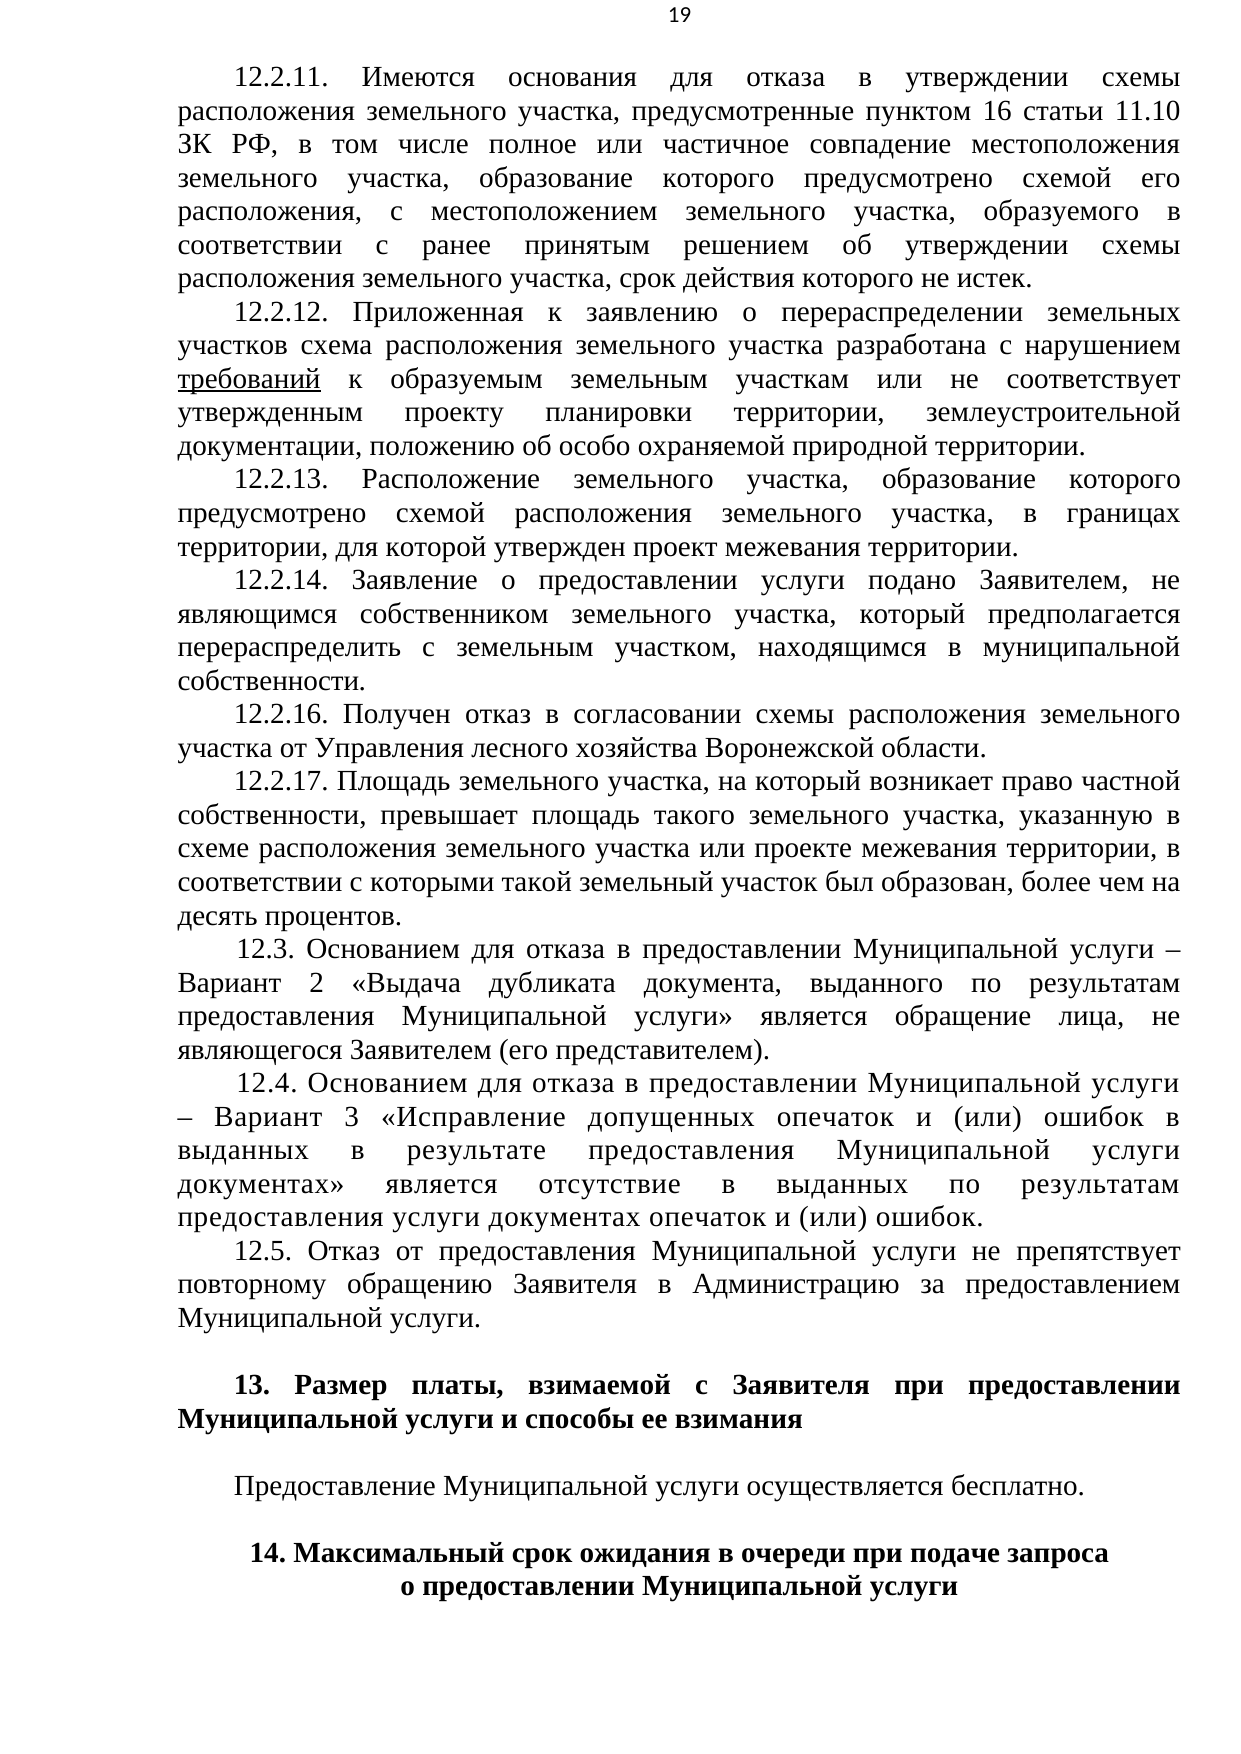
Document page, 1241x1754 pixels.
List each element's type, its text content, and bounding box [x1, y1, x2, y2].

text 12.2.17. Площадь земельного участка, на который возникает право частной собственности, превышает площадь такого земельного участка, указанную в схеме расположения земельного участка или проекте межевания территории, в соответствии с которыми такой земельный участок был образован, более чем на десять процентов. [177, 763, 1181, 931]
text о предоставлении Муниципальной услуги [177, 1568, 1181, 1602]
text 12.2.16. Получен отказ в согласовании схемы расположения земельного участка от Управления лесного хозяйства Воронежской области. [177, 696, 1181, 763]
text 12.2.13. Расположение земельного участка, образование которого предусмотрено схемой расположения земельного участка, в границах территории, для которой утвержден проект межевания территории. [177, 462, 1181, 562]
list 12.3. Основанием для отказа в предоставлении Муниципальной услуги – Вариант 2 «Выдача дубликата документа, выданного по результатам предоставления Муниципальной услуги» является обращение лица, не являющегося Заявителем (его представителем). [177, 931, 1181, 1065]
text 12.2.14. Заявление о предоставлении услуги подано Заявителем, не являющимся собственником земельного участка, который предполагается перераспределить с земельным участком, находящимся в муниципальной собственности. [177, 562, 1181, 696]
text 12.4. Основанием для отказа в предоставлении Муниципальной услуги – Вариант 3 «Исправление допущенных опечаток и (или) ошибок в выданных в результате предоставления Муниципальной услуги документах» является отсутствие в выданных по результатам предоставления услуги документах опечаток и (или) ошибок. [177, 1065, 1181, 1233]
text 12.5. Отказ от предоставления Муниципальной услуги не препятствует повторному обращению Заявителя в Администрацию за предоставлением Муниципальной услуги. [177, 1233, 1181, 1334]
text Предоставление Муниципальной услуги осуществляется бесплатно. [177, 1468, 1181, 1501]
text 12.2.12. Приложенная к заявлению о перераспределении земельных участков схема расположения земельного участка разработана с нарушением требований к образуемым земельным участкам или не соответствует утвержденным проекту планировки территории, землеустроительной документации, положению об особо охраняемой природной территории. [177, 294, 1181, 462]
text 13. Размер платы, взимаемой с Заявителя при предоставлении Муниципальной услуги и способы ее взимания [177, 1367, 1181, 1434]
text 12.2.11. Имеются основания для отказа в утверждении схемы расположения земельного участка, предусмотренные пунктом 16 статьи 11.10 ЗК РФ, в том числе полное или частичное совпадение местоположения земельного участка, образование которого предусмотрено схемой его расположения, с местоположением земельного участка, образуемого в соответствии с ранее принятым решением об утверждении схемы расположения земельного участка, срок действия которого не истек. [177, 59, 1181, 294]
text 14. Максимальный срок ожидания в очереди при подаче запроса [177, 1535, 1181, 1568]
